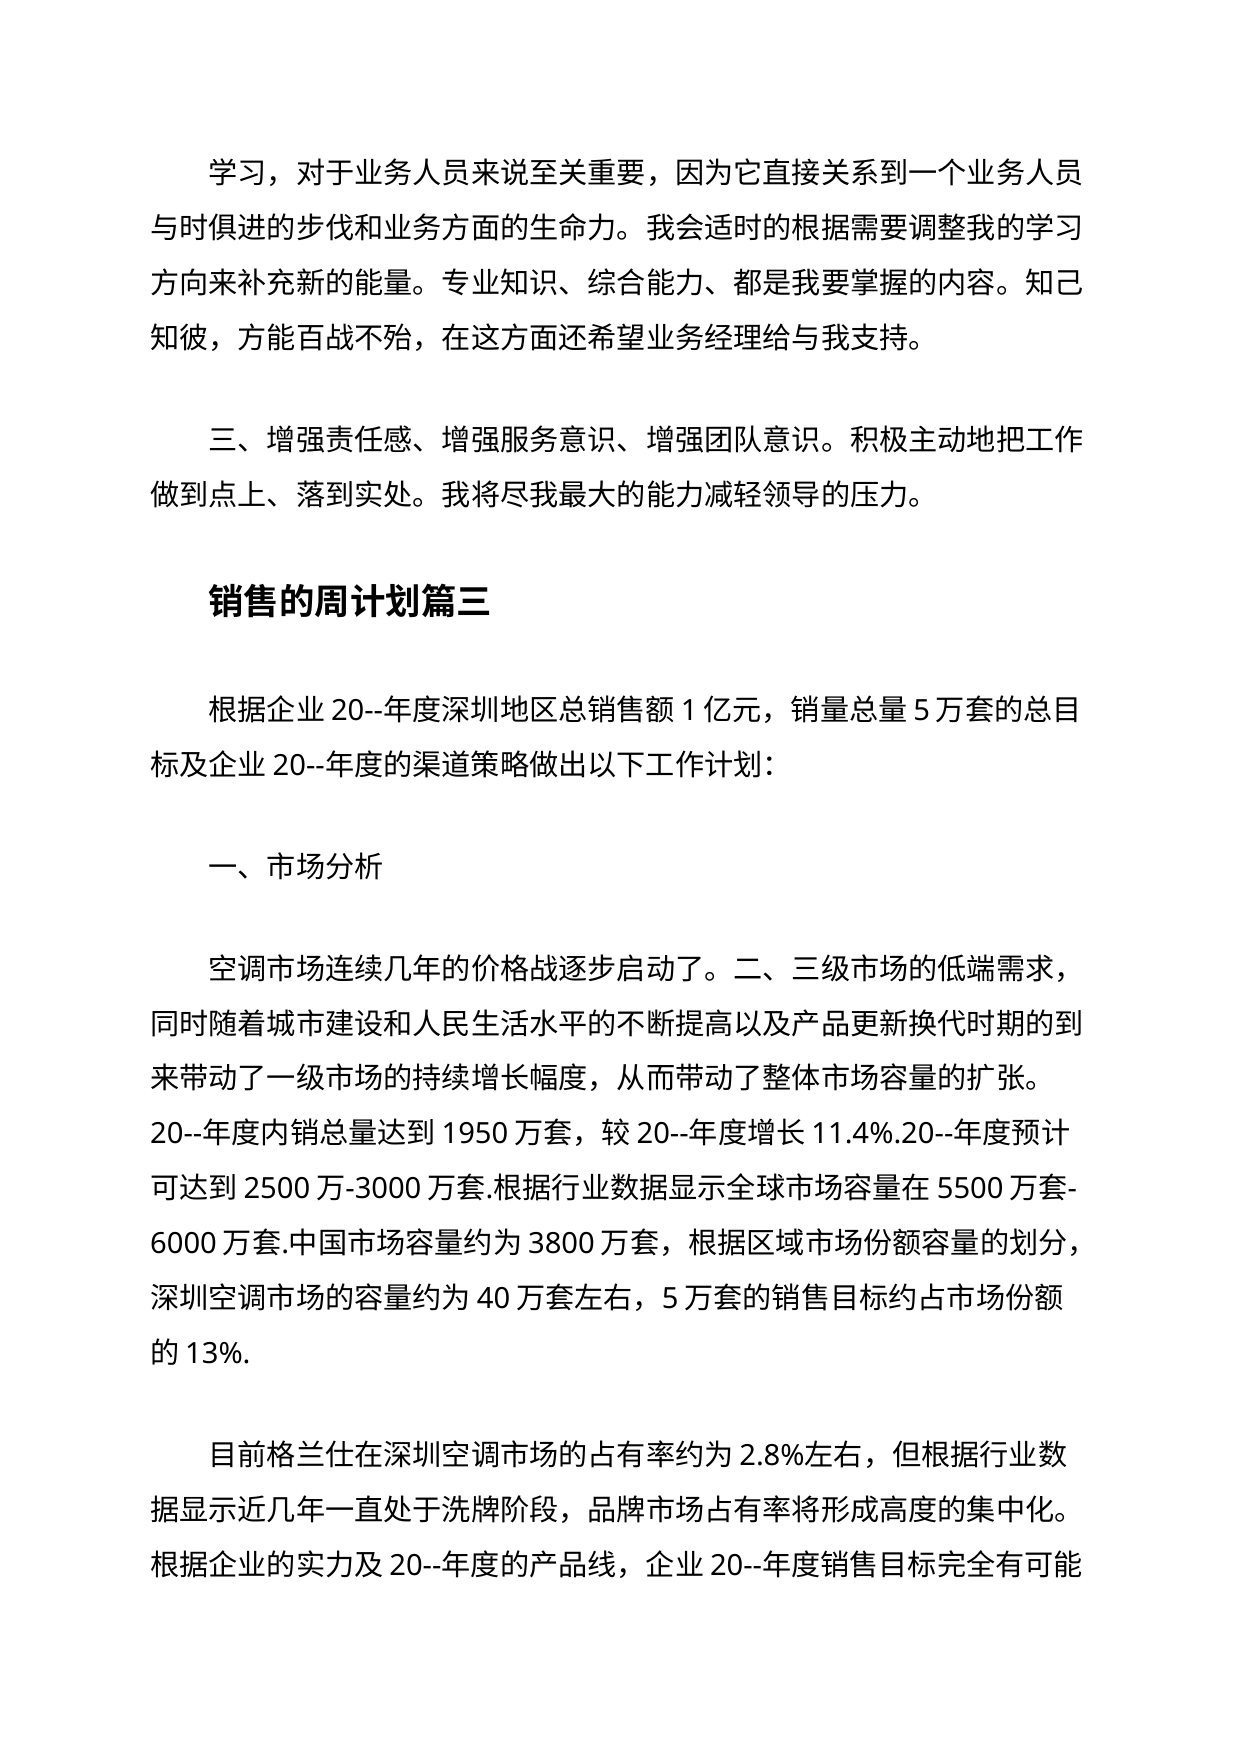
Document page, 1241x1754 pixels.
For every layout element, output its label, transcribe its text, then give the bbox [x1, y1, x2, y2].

text 一、市场分析 [150, 843, 1090, 886]
text 空调市场连续几年的价格战逐步启动了。二、三级市场的低端需求，同时随着城市建设和人民生活水平的不断提高以及产品更新换代时期的到来带动了一级市场的持续增长幅度，从而带动了整体市场容量的扩张。20--年度内销总量达到1950万套，较20--年度增长11.4%.20--年度预计可达到2500万-3000万套.根据行业数据显示全球市场容量在5500万套-6000万套.中国市场容量约为3800万套，根据区域市场份额容量的划分，深圳空调市场的容量约为40万套左右，5万套的销售目标约占市场份额的13%. [150, 945, 1090, 1372]
text 根据企业20--年度深圳地区总销售额1亿元，销量总量5万套的总目标及企业20--年度的渠道策略做出以下工作计划： [150, 687, 1090, 784]
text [150, 1432, 1090, 1584]
text 三、增强责任感、增强服务意识、增强团队意识。积极主动地把工作做到点上、落到实处。我将尽我最大的能力减轻领导的压力。 [150, 416, 1090, 514]
text 销售的周计划篇三 [150, 573, 1090, 624]
text 学习，对于业务人员来说至关重要，因为它直接关系到一个业务人员与时俱进的步伐和业务方面的生命力。我会适时的根据需要调整我的学习方向来补充新的能量。专业知识、综合能力、都是我要掌握的内容。知己知彼，方能百战不殆，在这方面还希望业务经理给与我支持。 [150, 150, 1090, 357]
